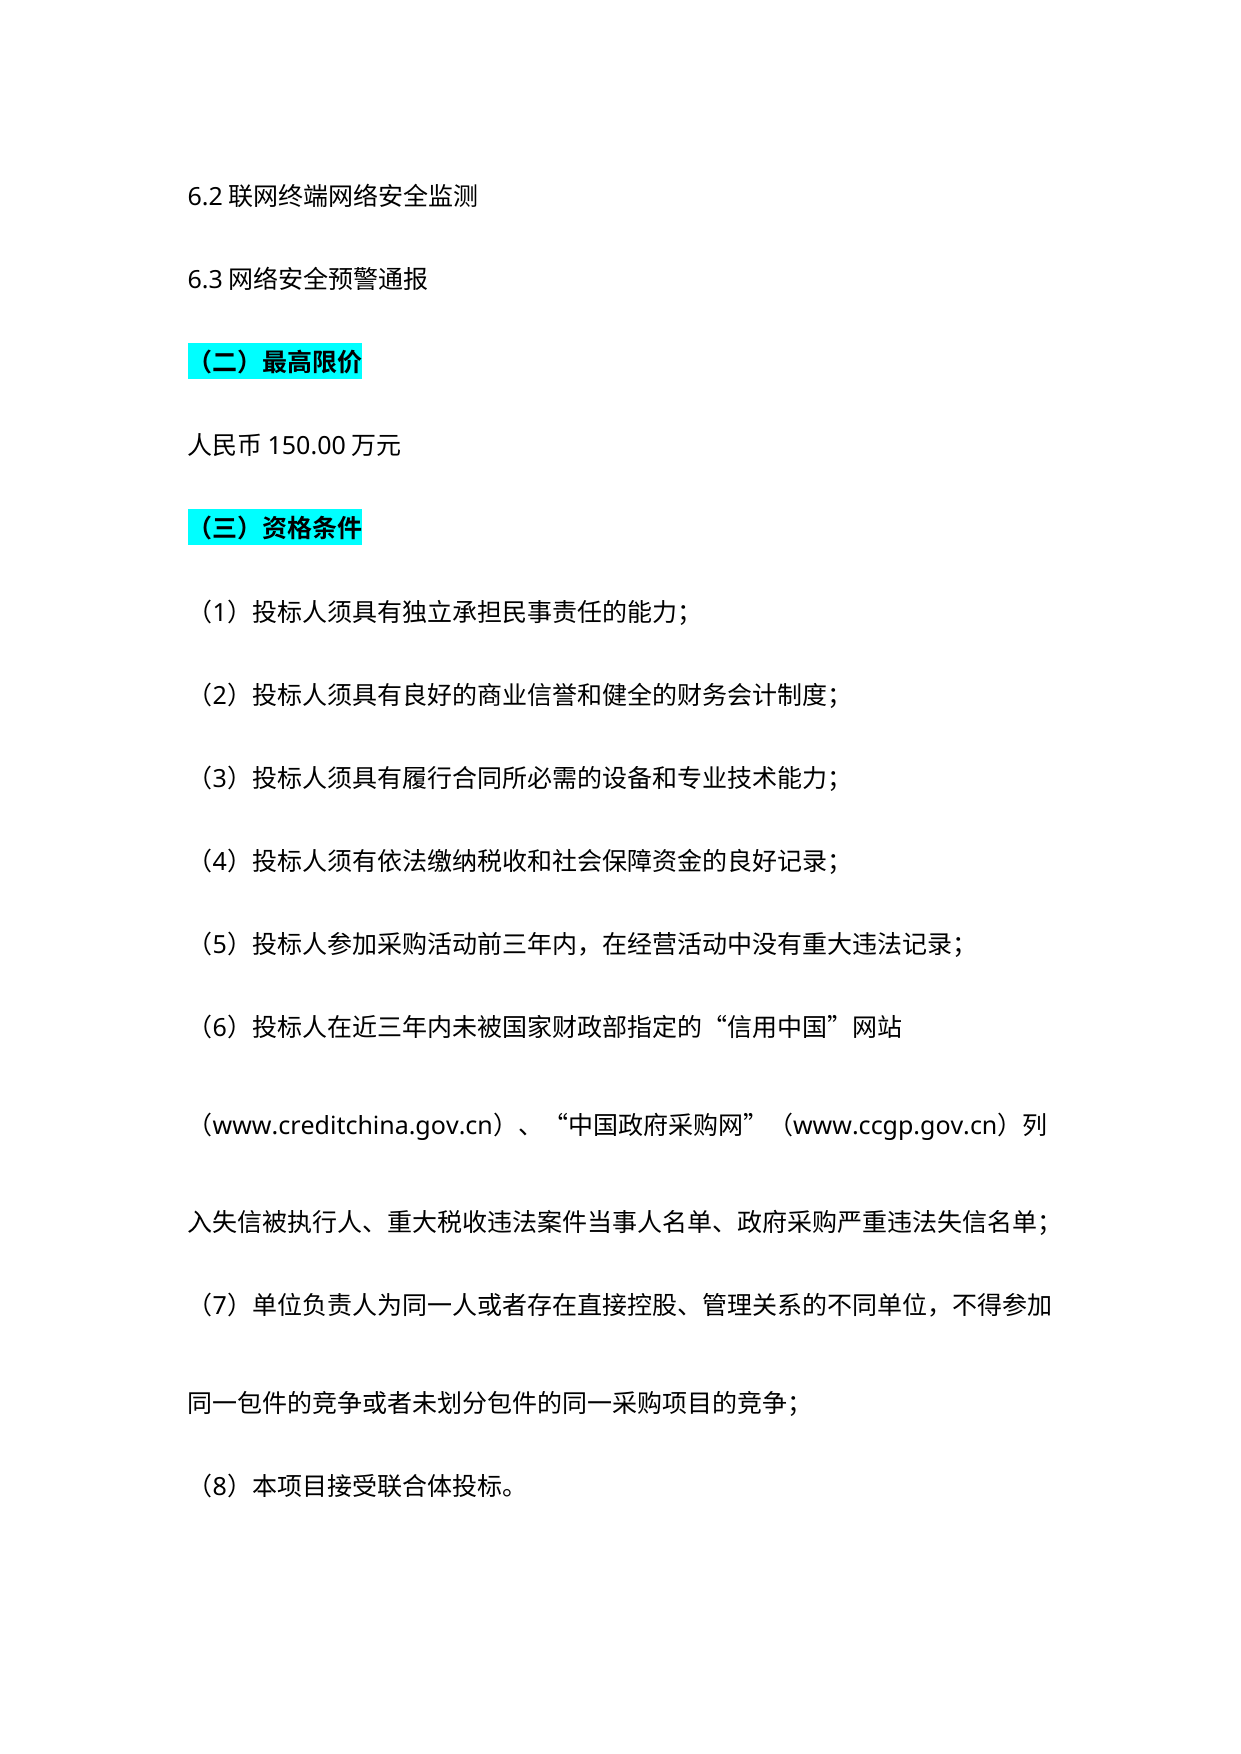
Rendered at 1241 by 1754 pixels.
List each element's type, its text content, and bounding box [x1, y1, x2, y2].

text （3）投标人须具有履行合同所必需的设备和专业技术能力； [187, 744, 1053, 809]
text （2）投标人须具有良好的商业信誉和健全的财务会计制度； [187, 661, 1053, 726]
text （5）投标人参加采购活动前三年内，在经营活动中没有重大违法记录； [187, 910, 1053, 975]
text 6.2联网终端网络安全监测 [187, 162, 1053, 227]
text （二）最高限价 [187, 328, 1053, 393]
text （7）单位负责人为同一人或者存在直接控股、管理关系的不同单位，不得参加同一包件的竞争或者未划分包件的同一采购项目的竞争； [187, 1271, 1053, 1434]
text （1）投标人须具有独立承担民事责任的能力； [187, 578, 1053, 643]
text （6）投标人在近三年内未被国家财政部指定的“信用中国”网站（www.creditchina.gov.cn）、“中国政府采购网”（www.ccgp.gov.cn）列入失信被执行人、重大税收违法案件当事人名单、政府采购严重违法失信名单； [187, 993, 1053, 1253]
text （8）本项目接受联合体投标。 [187, 1452, 1053, 1517]
text （三）资格条件 [187, 494, 1053, 559]
text 人民币150.00万元 [187, 411, 1053, 476]
text （4）投标人须有依法缴纳税收和社会保障资金的良好记录； [187, 827, 1053, 892]
text 6.3网络安全预警通报 [187, 245, 1053, 310]
